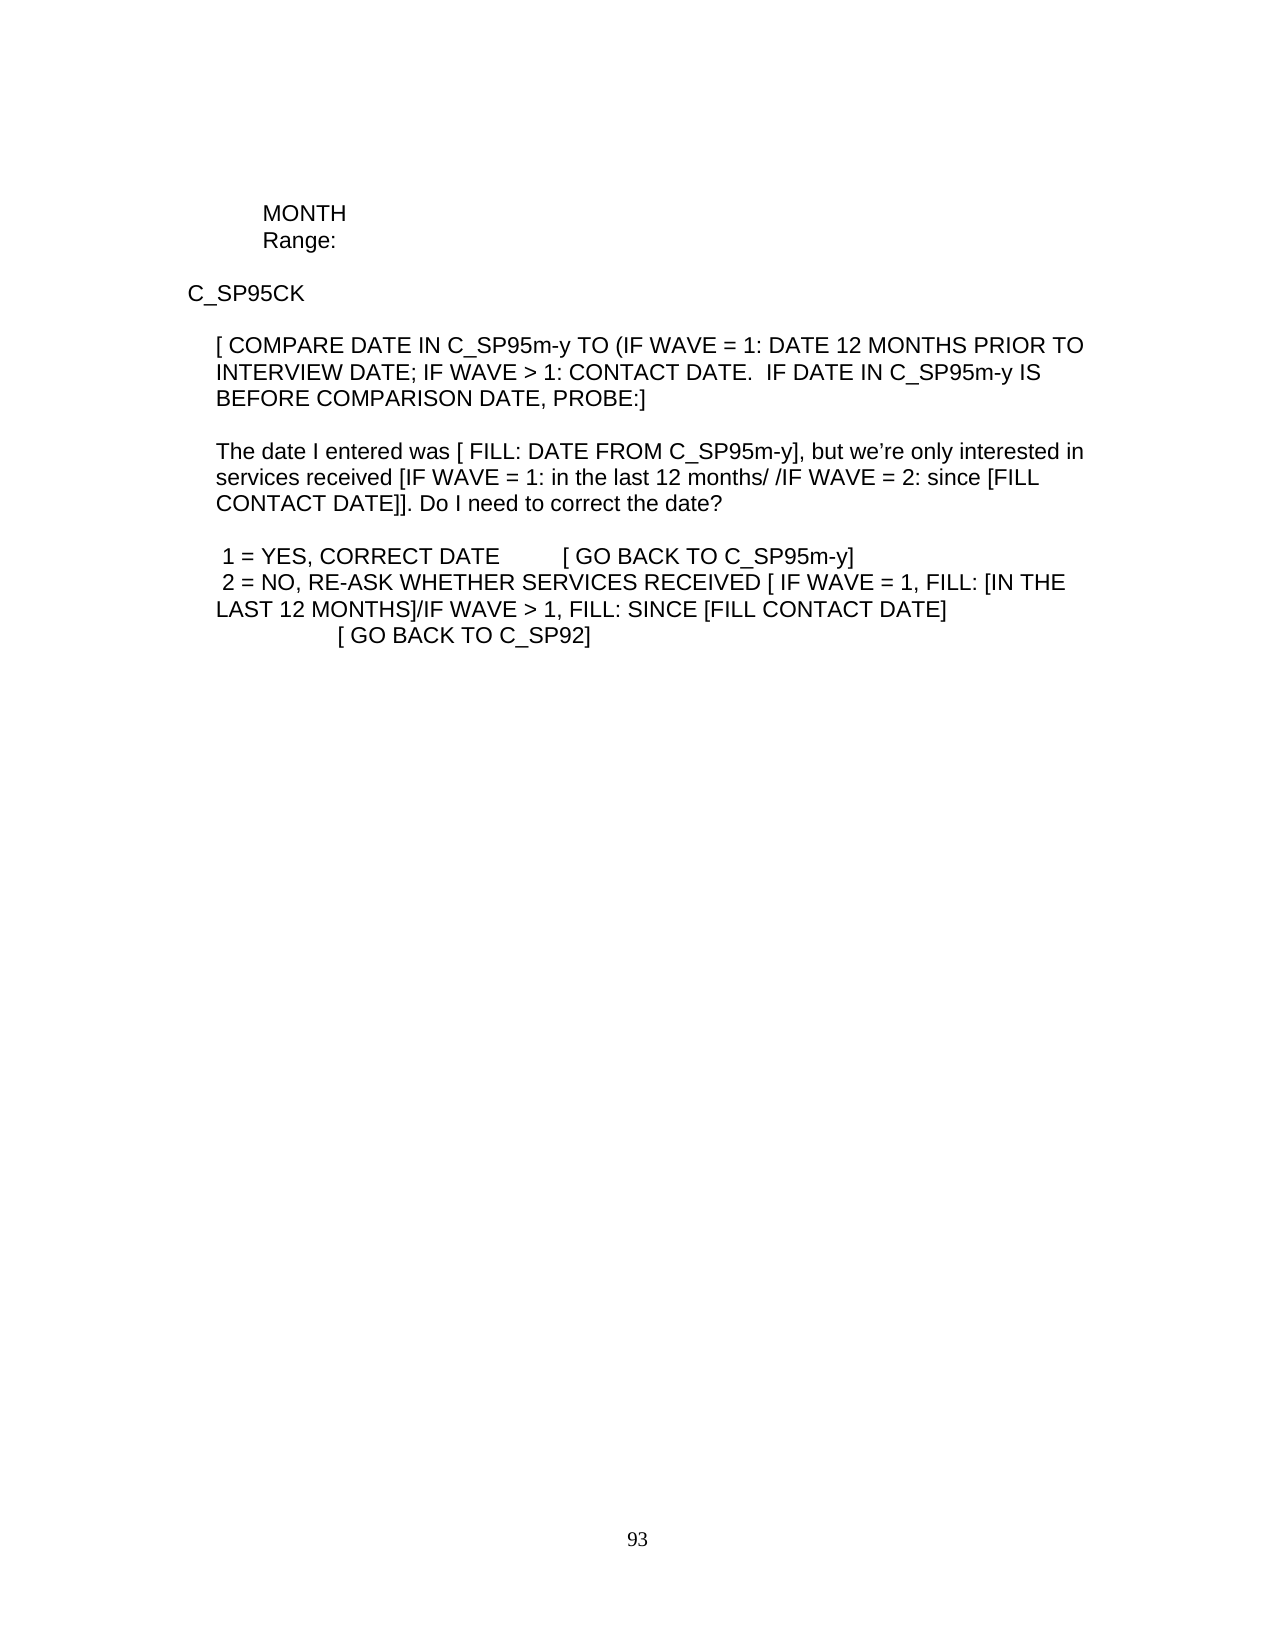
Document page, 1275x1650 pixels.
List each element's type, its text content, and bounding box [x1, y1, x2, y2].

text [ COMPARE DATE IN C_SP95m-y TO (IF WAVE = 1: DATE 12 MONTHS PRIOR TO INTERVIEW DATE; IF WAVE > 1: CONTACT DATE. IF DATE IN C_SP95m-y IS BEFORE COMPARISON DATE, PROBE:] [216, 332, 1087, 411]
text The date I entered was [ FILL: DATE FROM C_SP95m-y], but we’re only interested in services received [IF WAVE = 1: in the last 12 months/ /IF WAVE = 2: since [FILL CONTACT DATE]]. Do I need to correct the date? [216, 438, 1087, 517]
text 1 = YES, CORRECT DATE [ GO BACK TO C_SP95m-y] [216, 543, 1087, 569]
text [ GO BACK TO C_SP92] [187, 622, 1087, 648]
text C_SP95CK [187, 279, 1087, 306]
text 2 = NO, RE-ASK WHETHER SERVICES RECEIVED [ IF WAVE = 1, FILL: [IN THE LAST 12 MONTHS]/IF WAVE > 1, FILL: SINCE [FILL CONTACT DATE] [216, 569, 1087, 622]
text MONTH [187, 200, 1087, 227]
text Range: [187, 227, 1087, 253]
